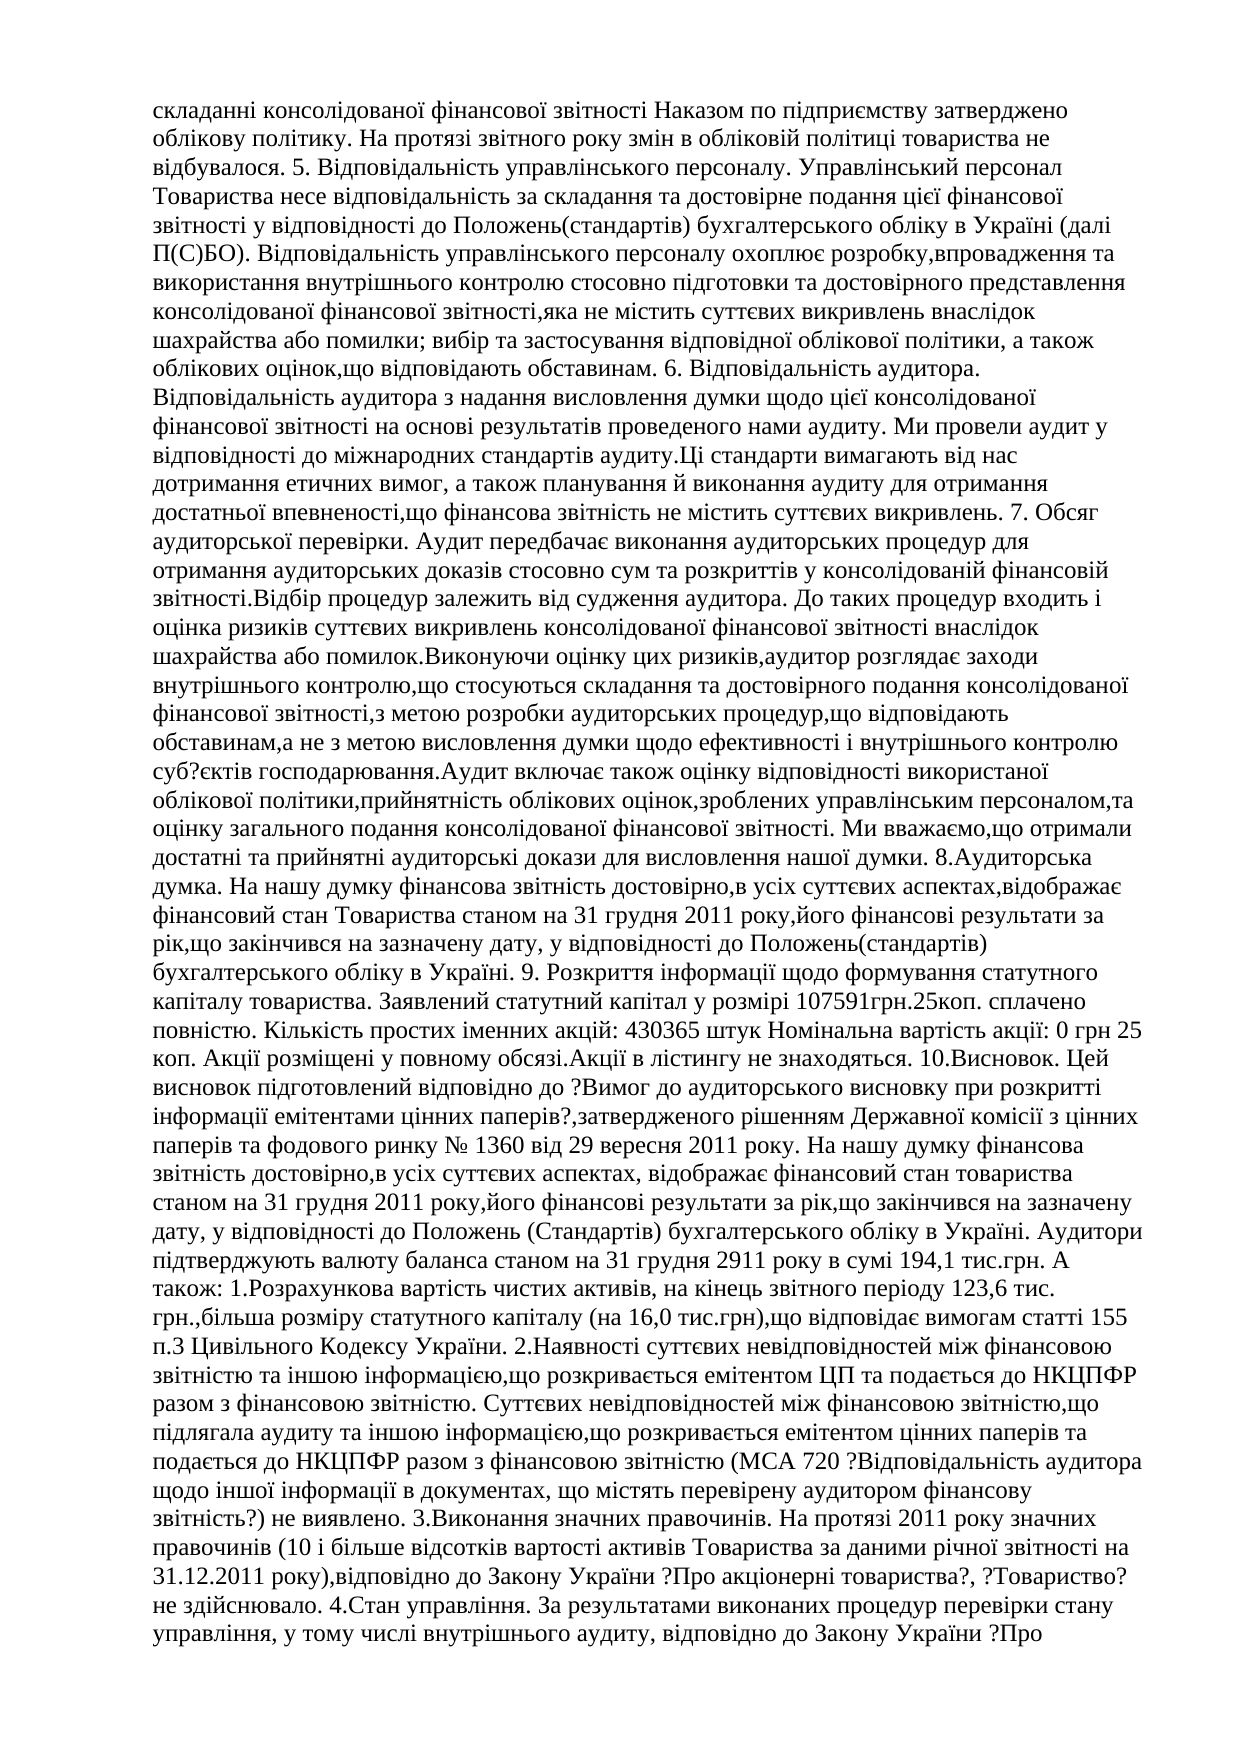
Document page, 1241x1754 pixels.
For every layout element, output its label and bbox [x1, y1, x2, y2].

table_cell [146, 89, 1150, 1653]
